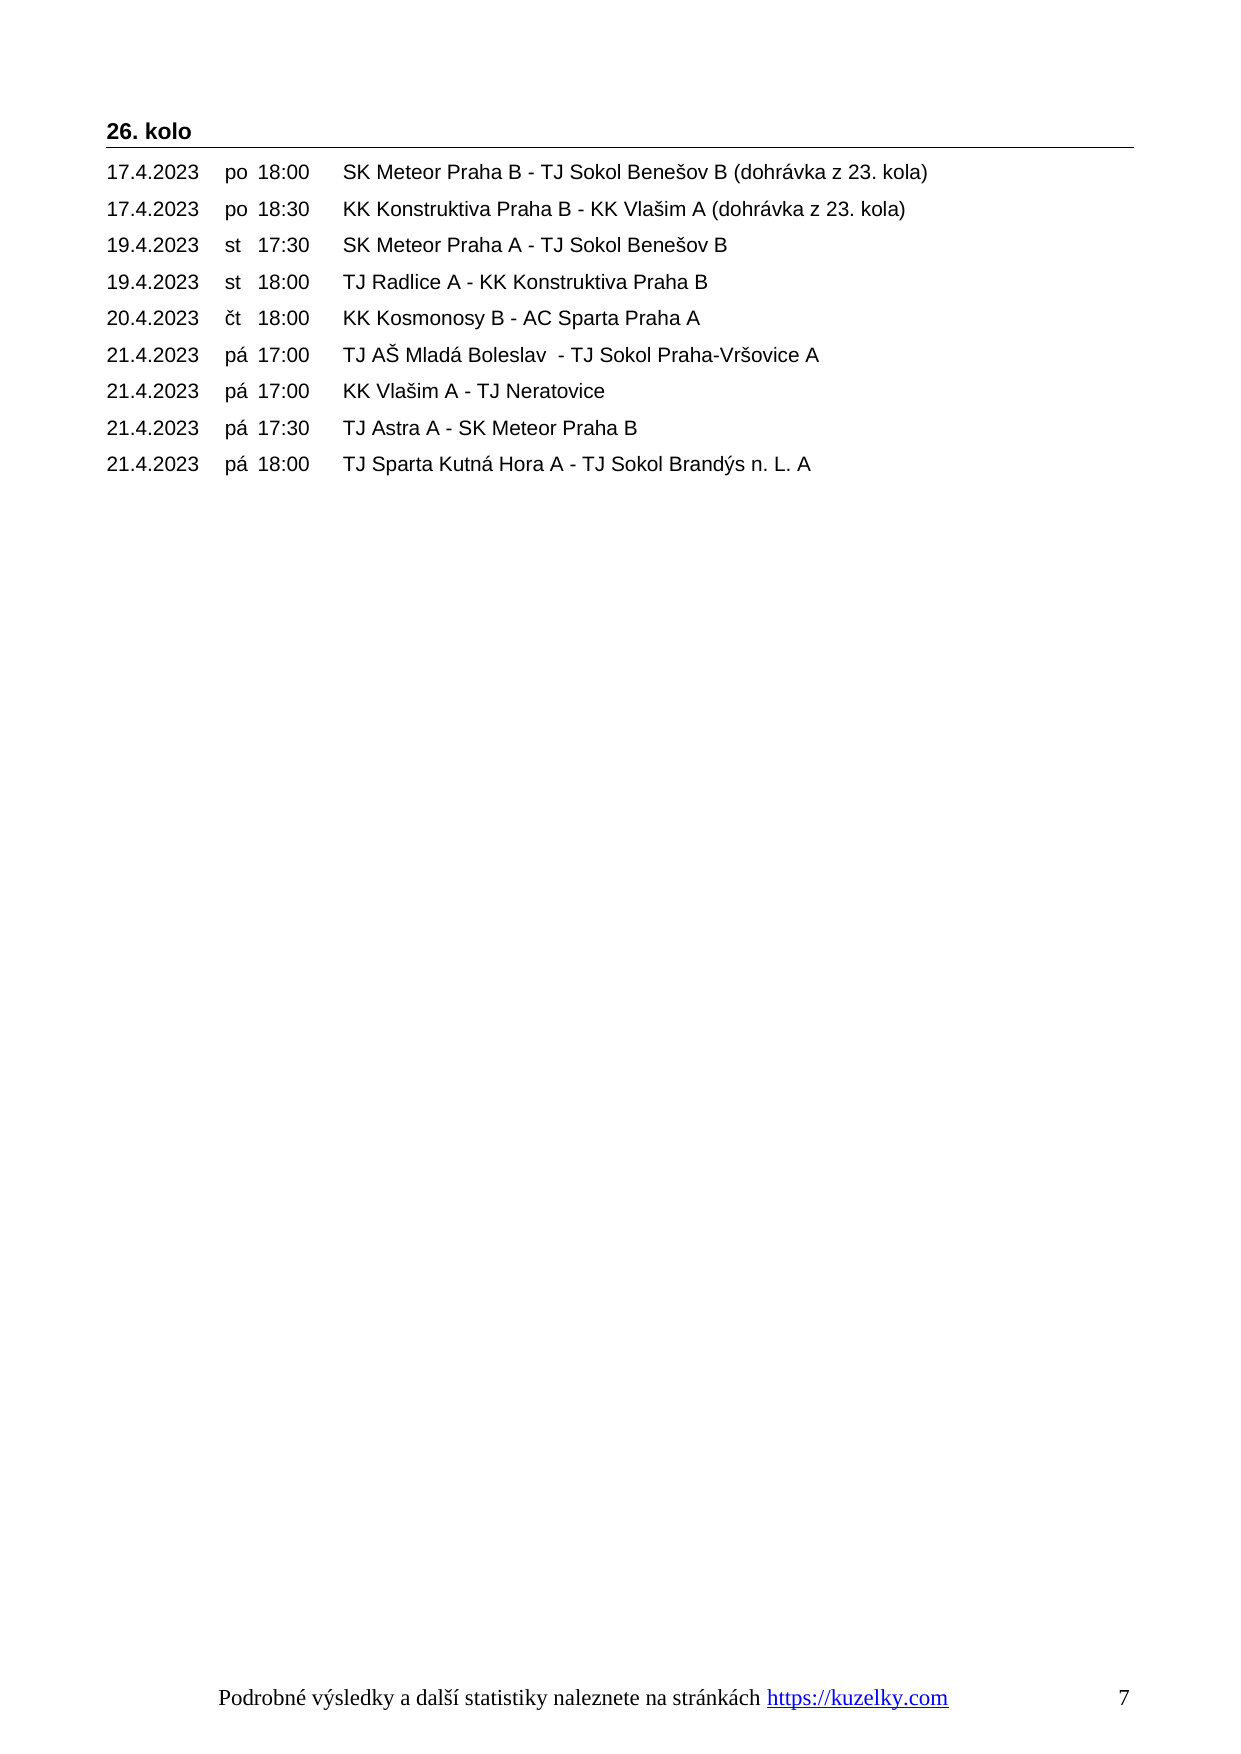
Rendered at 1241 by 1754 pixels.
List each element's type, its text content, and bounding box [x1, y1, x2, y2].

text 21.4.2023 pá 17:30 TJ Astra A - SK Meteor Praha B [106, 415, 1134, 439]
text 20.4.2023 čt 18:00 KK Kosmonosy B - AC Sparta Praha A [106, 306, 1134, 330]
text 26. kolo [106, 118, 1134, 147]
text 17.4.2023 po 18:30 KK Konstruktiva Praha B - KK Vlašim A (dohrávka z 23. kola) [106, 197, 1134, 221]
text 21.4.2023 pá 17:00 TJ AŠ Mladá Boleslav - TJ Sokol Praha-Vršovice A [106, 342, 1134, 366]
text 19.4.2023 st 18:00 TJ Radlice A - KK Konstruktiva Praha B [106, 269, 1134, 293]
text 19.4.2023 st 17:30 SK Meteor Praha A - TJ Sokol Benešov B [106, 233, 1134, 257]
text 17.4.2023 po 18:00 SK Meteor Praha B - TJ Sokol Benešov B (dohrávka z 23. kola) [106, 160, 1134, 184]
text 21.4.2023 pá 18:00 TJ Sparta Kutná Hora A - TJ Sokol Brandýs n. L. A [106, 452, 1134, 476]
text 21.4.2023 pá 17:00 KK Vlašim A - TJ Neratovice [106, 379, 1134, 403]
